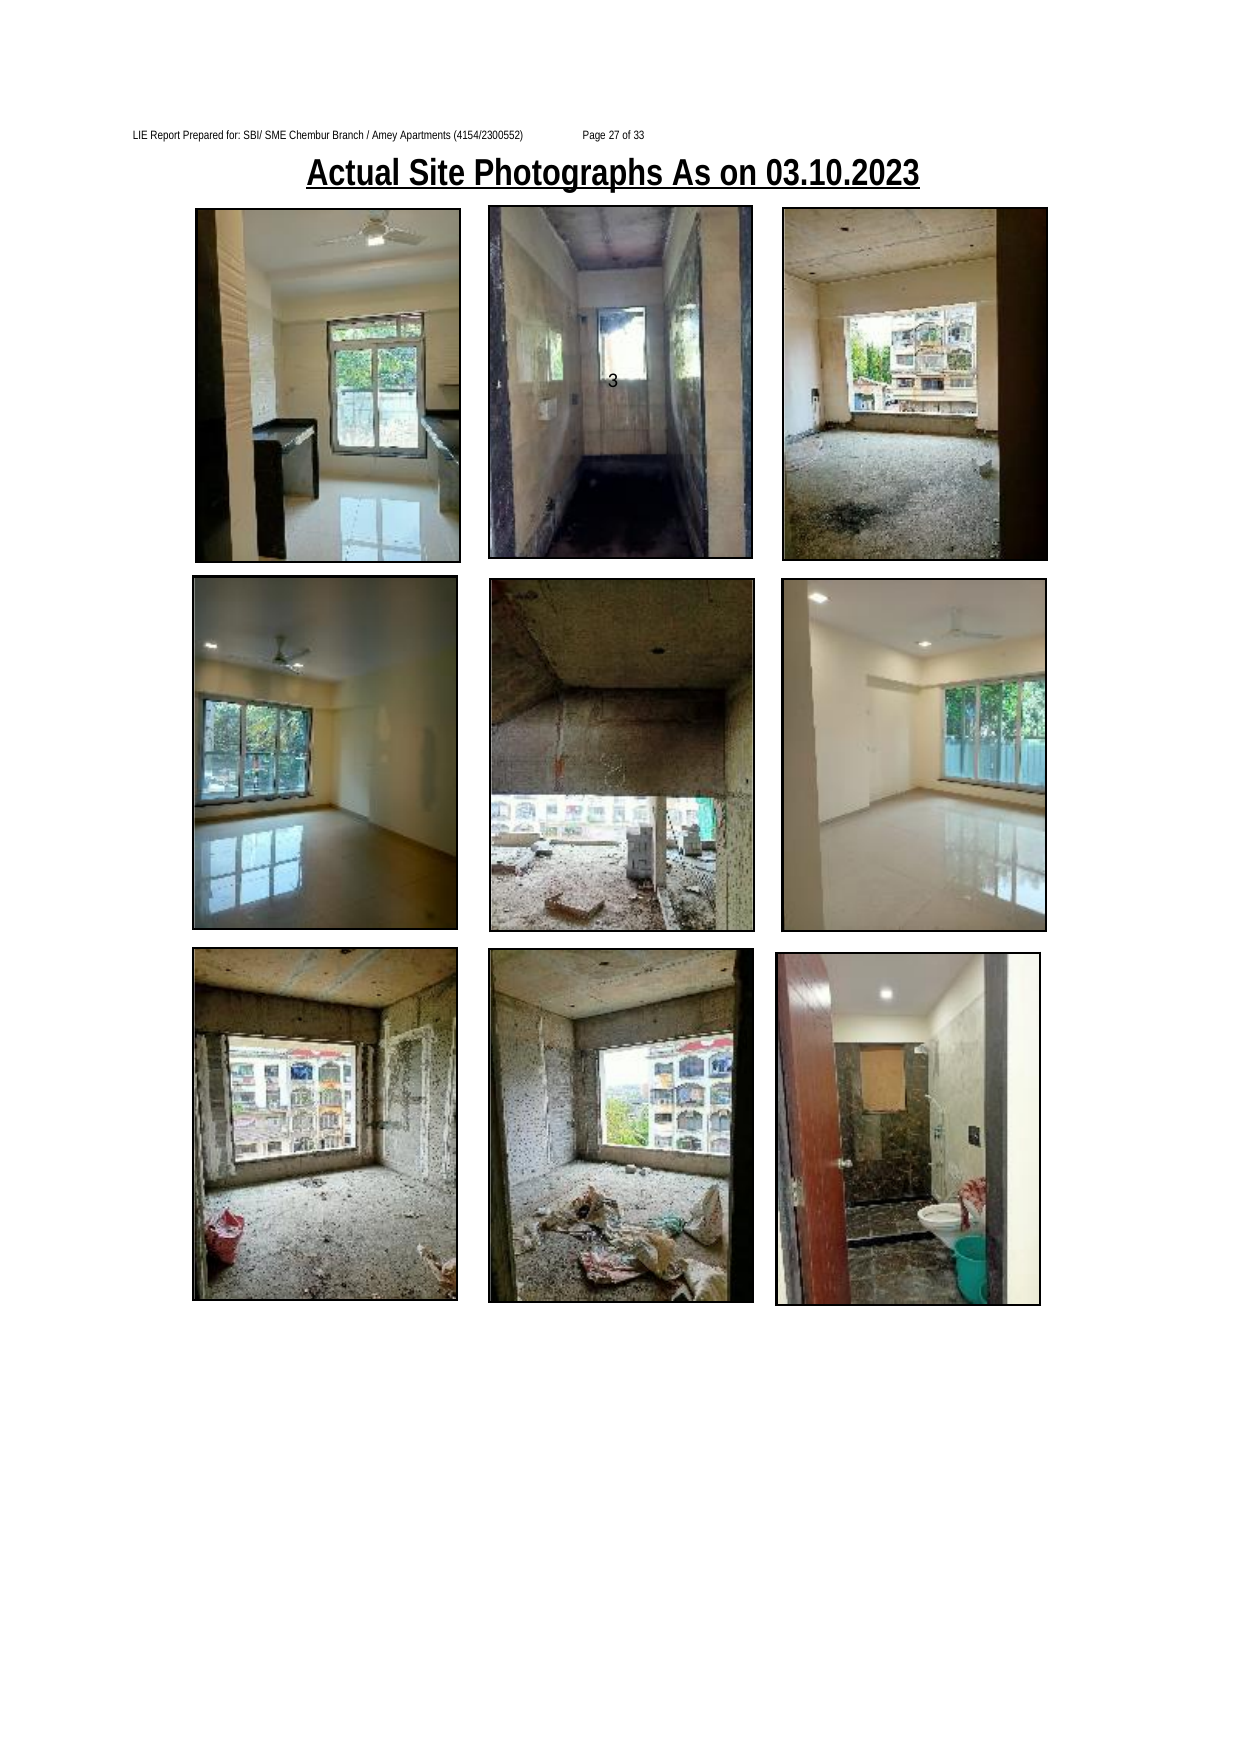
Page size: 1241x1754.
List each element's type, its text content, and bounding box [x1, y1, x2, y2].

text Actual Site Photographs As on 03.10.2023 [118, 150, 1107, 193]
picture [194, 578, 456, 928]
picture [490, 207, 751, 367]
text 3 [118, 367, 1107, 393]
picture [784, 580, 1045, 930]
picture [194, 949, 456, 1299]
picture [778, 954, 1039, 1304]
picture [198, 393, 459, 561]
picture [198, 210, 459, 367]
picture [784, 209, 1046, 367]
picture [490, 950, 752, 1301]
picture [491, 580, 753, 930]
picture [490, 393, 751, 557]
picture [784, 393, 1046, 559]
